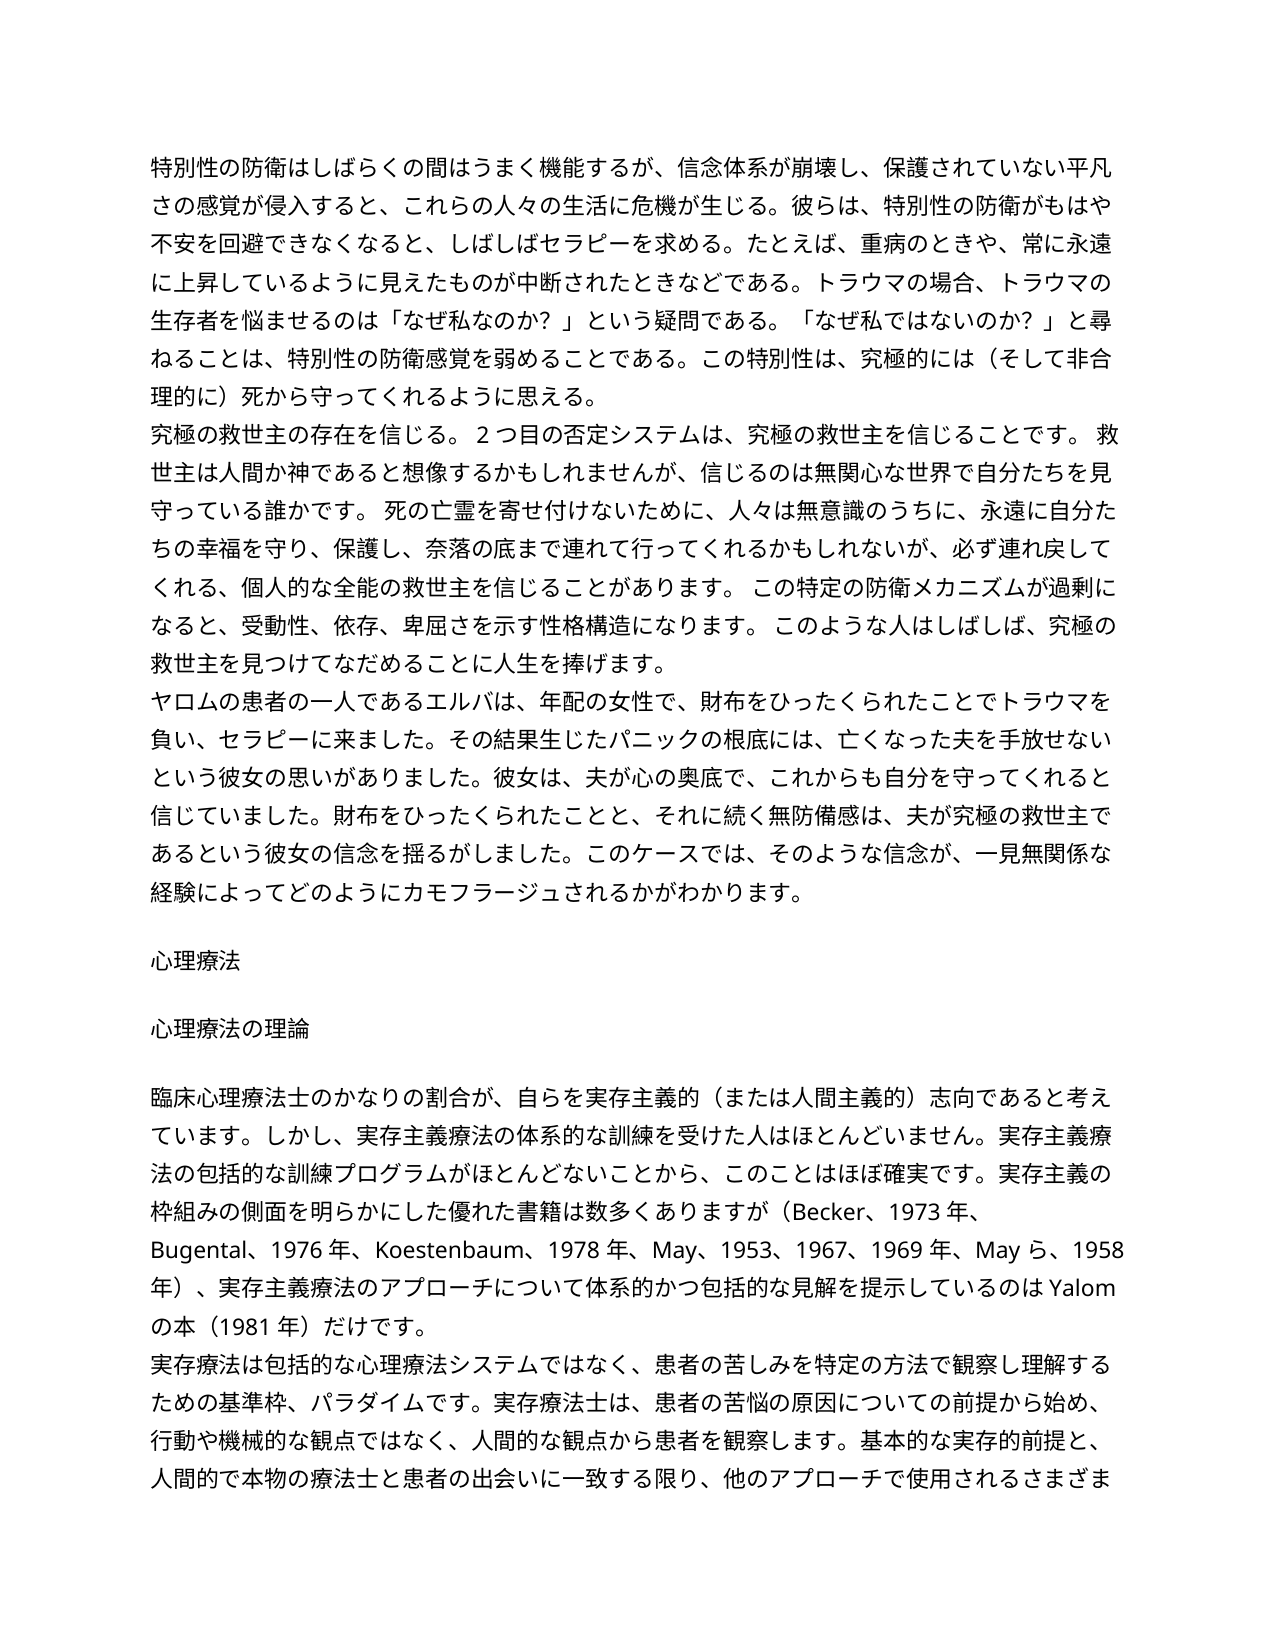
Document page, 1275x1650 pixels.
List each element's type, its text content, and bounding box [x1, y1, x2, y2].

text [150, 1347, 1125, 1494]
text 特別性の防衛はしばらくの間はうまく機能するが、信念体系が崩壊し、保護されていない平凡さの感覚が侵入すると、これらの人々の生活に危機が生じる。彼らは、特別性の防衛がもはや不安を回避できなくなると、しばしばセラピーを求める。たとえば、重病のときや、常に永遠に上昇しているように見えたものが中断されたときなどである。トラウマの場合、トラウマの生存者を悩ませるのは「なぜ私なのか？」という疑問である。「なぜ私ではないのか？」と尋ねることは、特別性の防衛感覚を弱めることである。この特別性は、究極的には（そして非合理的に）死から守ってくれるように思える。 [150, 150, 1125, 412]
text ヤロムの患者の一人であるエルバは、年配の女性で、財布をひったくられたことでトラウマを負い、セラピーに来ました。その結果生じたパニックの根底には、亡くなった夫を手放せないという彼女の思いがありました。彼女は、夫が心の奥底で、これからも自分を守ってくれると信じていました。財布をひったくられたことと、それに続く無防備感は、夫が究極の救世主であるという彼女の信念を揺るがしました。このケースでは、そのような信念が、一見無関係な経験によってどのようにカモフラージュされるかがわかります。 [150, 684, 1125, 908]
text 臨床心理療法士のかなりの割合が、自らを実存主義的（または人間主義的）志向であると考えています。しかし、実存主義療法の体系的な訓練を受けた人はほとんどいません。実存主義療法の包括的な訓練プログラムがほとんどないことから、このことはほぼ確実です。実存主義の枠組みの側面を明らかにした優れた書籍は数多くありますが（Becker、1973 年、Bugental、1976 年、Koestenbaum、1978 年、May、1953、1967、1969 年、May ら、1958 年）、実存主義療法のアプローチについて体系的かつ包括的な見解を提示しているのは Yalom の本（1981 年）だけです。 [150, 1079, 1125, 1342]
text 心理療法 [150, 943, 1125, 976]
text 心理療法の理論 [150, 1011, 1125, 1044]
text 究極の救世主の存在を信じる。 2 つ目の否定システムは、究極の救世主を信じることです。 救世主は人間か神であると想像するかもしれませんが、信じるのは無関心な世界で自分たちを見守っている誰かです。 死の亡霊を寄せ付けないために、人々は無意識のうちに、永遠に自分たちの幸福を守り、保護し、奈落の底まで連れて行ってくれるかもしれないが、必ず連れ戻してくれる、個人的な全能の救世主を信じることがあります。 この特定の防衛メカニズムが過剰になると、受動性、依存、卑屈さを示す性格構造になります。 このような人はしばしば、究極の救世主を見つけてなだめることに人生を捧げます。 [150, 417, 1125, 679]
